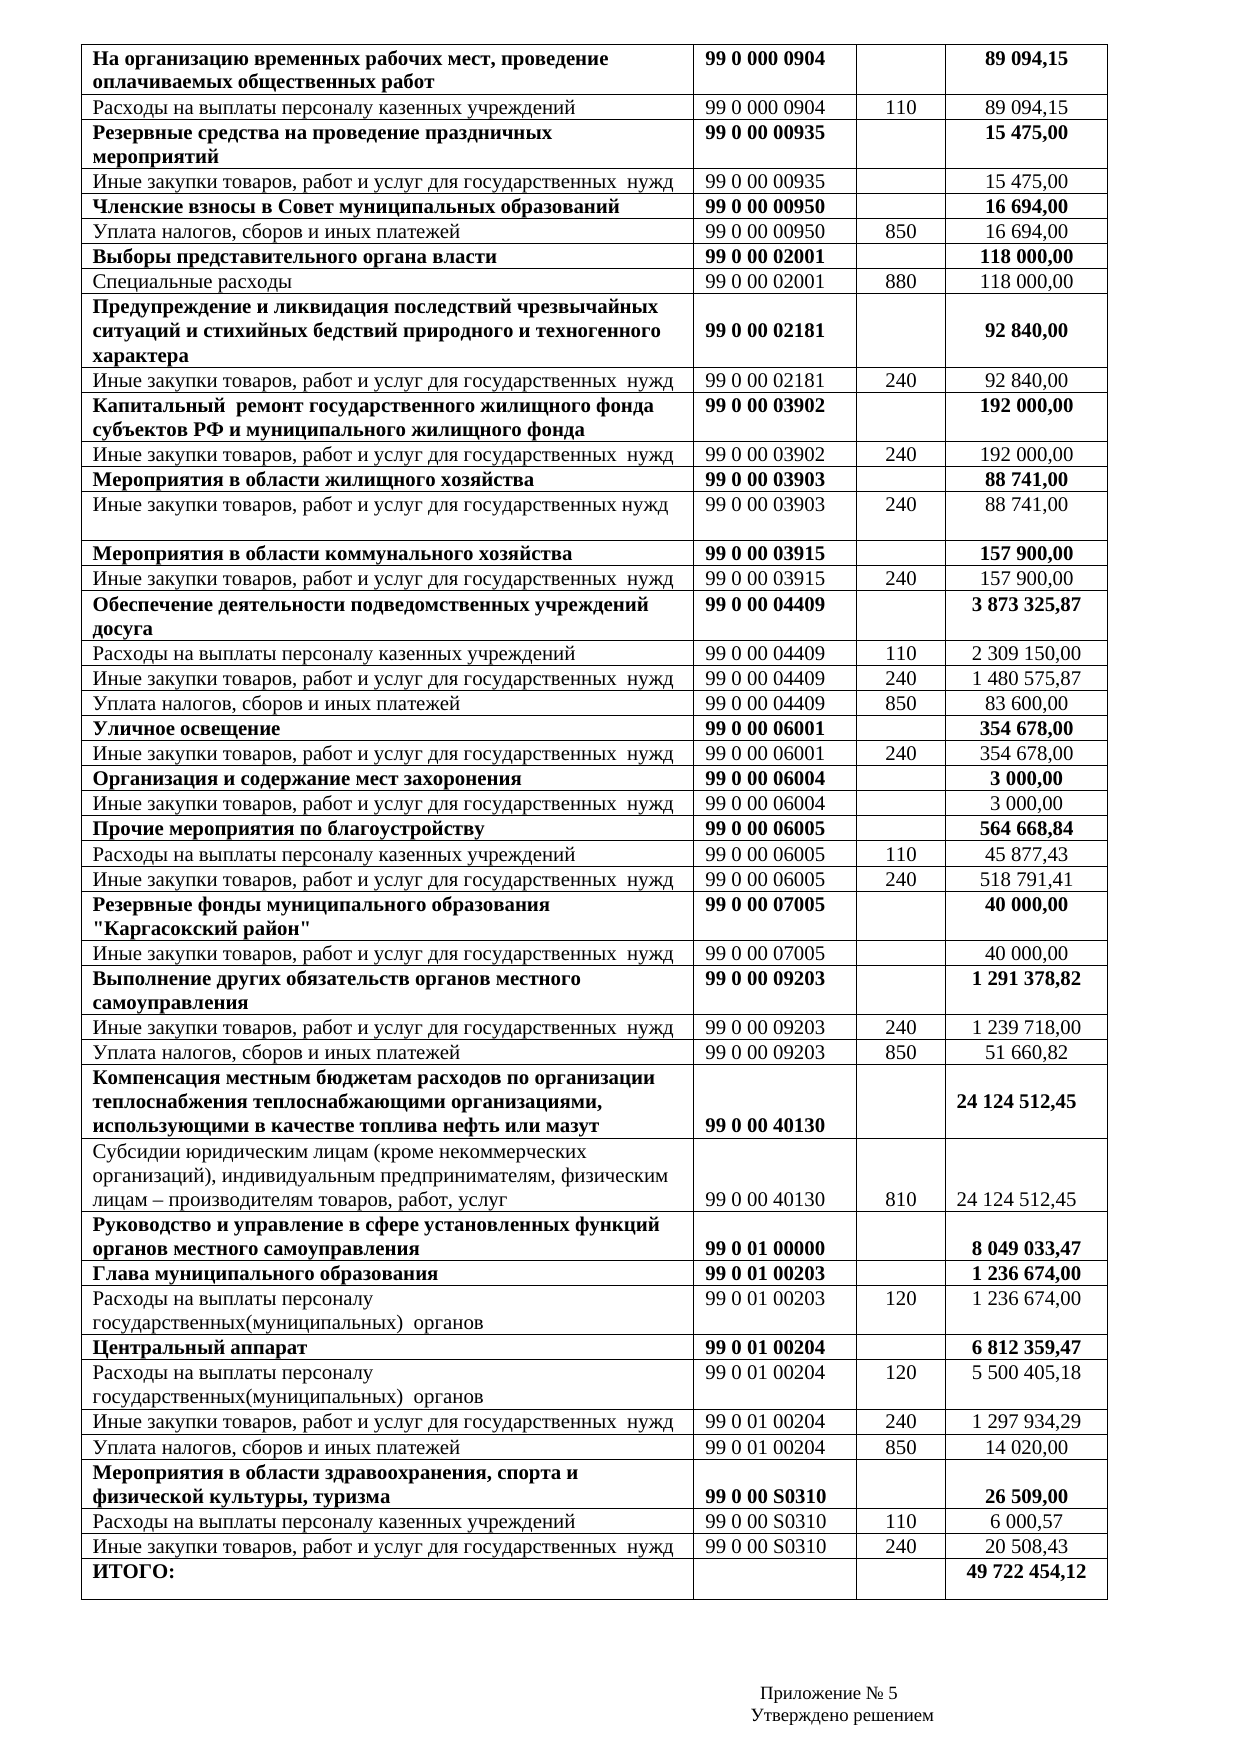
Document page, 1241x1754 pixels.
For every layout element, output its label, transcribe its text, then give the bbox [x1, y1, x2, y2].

table_cell Иные закупки товаров, работ и услуг для государственных нужд [82, 867, 693, 891]
table_cell Иные закупки товаров, работ и услуг для государственных нужд [82, 1015, 693, 1039]
table_cell [857, 169, 945, 193]
table_cell 99 0 00 00935 [694, 169, 856, 193]
table_cell 20 508,43 [946, 1534, 1107, 1558]
table_cell 118 000,00 [946, 244, 1107, 268]
table_cell 92 840,00 [946, 368, 1107, 392]
table_cell Иные закупки товаров, работ и услуг для государственных нужд [82, 741, 693, 765]
table_cell 99 0 000 0904 [694, 45, 856, 93]
table_cell Расходы на выплаты персоналу казенных учреждений [82, 95, 693, 119]
table_cell 850 [857, 219, 945, 243]
table_cell 99 0 00 06005 [694, 841, 856, 866]
table_cell 16 694,00 [946, 194, 1107, 218]
table_cell 240 [857, 867, 945, 891]
table_cell 240 [857, 666, 945, 690]
table_cell 110 [857, 641, 945, 665]
table_cell Уплата налогов, сборов и иных платежей [82, 691, 693, 715]
table_cell 1 236 674,00 [946, 1261, 1107, 1285]
table_cell 110 [857, 841, 945, 866]
table_cell [857, 941, 945, 965]
table_cell 99 0 00 06001 [694, 741, 856, 765]
table_cell [694, 1559, 856, 1599]
table_cell 92 840,00 [946, 294, 1107, 367]
table_cell [857, 1065, 945, 1137]
table_cell [857, 120, 945, 168]
table_cell 240 [857, 1410, 945, 1433]
table_cell 1 239 718,00 [946, 1015, 1107, 1039]
table_cell [857, 591, 945, 639]
table_cell Иные закупки товаров, работ и услуг для государственных нужд [82, 492, 693, 540]
table_cell Субсидии юридическим лицам (кроме некоммерческих организаций), индивидуальным предпринимателям, физическим лицам – производителям товаров, работ, услуг [82, 1139, 693, 1211]
table_cell Выборы представительного органа власти [82, 244, 693, 268]
table_cell 99 0 00 03903 [694, 467, 856, 491]
table_cell Резервные фонды муниципального образования "Каргасокский район" [82, 892, 693, 940]
table_cell 99 0 00 40130 [694, 1139, 856, 1211]
table_cell Компенсация местным бюджетам расходов по организации теплоснабжения теплоснабжающими организациями, использующими в качестве топлива нефть или мазут [82, 1065, 693, 1137]
table_cell Иные закупки товаров, работ и услуг для государственных нужд [82, 368, 693, 392]
table_cell 118 000,00 [946, 269, 1107, 293]
table_cell 99 0 01 00203 [694, 1286, 856, 1334]
table_cell 850 [857, 1040, 945, 1064]
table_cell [82, 169, 693, 193]
table_cell 99 0 00 03902 [694, 393, 856, 441]
table_cell 99 0 00 06004 [694, 791, 856, 815]
table_cell Предупреждение и ликвидация последствий чрезвычайных ситуаций и стихийных бедствий природного и техногенного характера [82, 294, 693, 367]
table_cell 8 049 033,47 [946, 1212, 1107, 1260]
table_cell 99 0 00 03902 [694, 442, 856, 466]
table_cell Обеспечение деятельности подведомственных учреждений досуга [82, 591, 693, 639]
table_cell 3 000,00 [946, 766, 1107, 790]
table_cell 6 812 359,47 [946, 1335, 1107, 1359]
table_cell 99 0 00 07005 [694, 892, 856, 940]
table_cell Иные закупки товаров, работ и услуг для государственных нужд [82, 566, 693, 590]
table_cell 99 0 00 07005 [694, 941, 856, 965]
table_cell 26 509,00 [946, 1460, 1107, 1508]
table_cell Расходы на выплаты персоналу государственных(муниципальных) органов [82, 1360, 693, 1408]
table_cell 99 0 01 00203 [694, 1261, 856, 1285]
title Приложение № 5 [103, 1682, 1181, 1703]
table_cell Специальные расходы [82, 269, 693, 293]
table_cell 99 0 00 03903 [694, 492, 856, 540]
table_cell 157 900,00 [946, 541, 1107, 565]
table_cell 99 0 00 04409 [694, 666, 856, 690]
table_cell 99 0 00 06005 [694, 867, 856, 891]
table_cell 2 309 150,00 [946, 641, 1107, 665]
table_cell [857, 1460, 945, 1508]
table_cell 1 297 934,29 [946, 1410, 1107, 1433]
table_cell Иные закупки товаров, работ и услуг для государственных нужд [82, 1534, 693, 1558]
table_cell 99 0 00 06004 [694, 766, 856, 790]
table_cell Руководство и управление в сфере установленных функций органов местного самоуправления [82, 1212, 693, 1260]
table_cell 15 475,00 [946, 120, 1107, 168]
table_cell 110 [857, 95, 945, 119]
table_cell ИТОГО: [82, 1559, 693, 1599]
table_cell 24 124 512,45 [946, 1065, 1107, 1137]
table_cell 45 877,43 [946, 841, 1107, 866]
table_cell 564 668,84 [946, 816, 1107, 840]
table_cell Резервные средства на проведение праздничных мероприятий [82, 120, 693, 168]
table_cell 99 0 00 S0310 [694, 1534, 856, 1558]
table_cell 810 [857, 1139, 945, 1211]
table_cell [857, 45, 945, 93]
table_cell 99 0 00 02181 [694, 368, 856, 392]
table_cell 99 0 00 04409 [694, 641, 856, 665]
table_cell 89 094,15 [946, 45, 1107, 93]
table_cell Уплата налогов, сборов и иных платежей [82, 1040, 693, 1064]
table_cell [857, 1335, 945, 1359]
table_cell [857, 1261, 945, 1285]
table_cell [857, 194, 945, 218]
table_cell 1 236 674,00 [946, 1286, 1107, 1334]
table_cell 120 [857, 1286, 945, 1334]
table_cell Членские взносы в Совет муниципальных образований [82, 194, 693, 218]
table_cell 14 020,00 [946, 1435, 1107, 1459]
table_cell 120 [857, 1360, 945, 1408]
table_cell 6 000,57 [946, 1509, 1107, 1533]
table_cell 354 678,00 [946, 716, 1107, 740]
title Утверждено решением [103, 1703, 1181, 1725]
table_cell 88 741,00 [946, 467, 1107, 491]
table_cell 99 0 00 00950 [694, 194, 856, 218]
table_cell 99 0 00 S0310 [694, 1460, 856, 1508]
table_cell [857, 816, 945, 840]
table_cell 5 500 405,18 [946, 1360, 1107, 1408]
table_cell Расходы на выплаты персоналу казенных учреждений [82, 841, 693, 866]
table_cell 99 0 00 40130 [694, 1065, 856, 1137]
table_cell Иные закупки товаров, работ и услуг для государственных нужд [82, 1410, 693, 1433]
table_cell Иные закупки товаров, работ и услуг для государственных нужд [82, 791, 693, 815]
table_cell [857, 716, 945, 740]
table_cell 240 [857, 741, 945, 765]
table_cell 15 475,00 [946, 169, 1107, 193]
table_cell [857, 244, 945, 268]
table_cell Расходы на выплаты персоналу казенных учреждений [82, 641, 693, 665]
table_cell 99 0 000 0904 [694, 95, 856, 119]
table_cell 240 [857, 566, 945, 590]
table_cell 99 0 00 06001 [694, 716, 856, 740]
table_cell 850 [857, 1435, 945, 1459]
table_cell 354 678,00 [946, 741, 1107, 765]
table_cell 49 722 454,12 [946, 1559, 1107, 1599]
table_cell 99 0 00 09203 [694, 1040, 856, 1064]
table_cell 99 0 00 04409 [694, 591, 856, 639]
table_cell 240 [857, 1015, 945, 1039]
table_cell Уплата налогов, сборов и иных платежей [82, 1435, 693, 1459]
table_cell 240 [857, 442, 945, 466]
table_cell 1 291 378,82 [946, 966, 1107, 1014]
table_cell Центральный аппарат [82, 1335, 693, 1359]
table_cell 192 000,00 [946, 442, 1107, 466]
table_cell 99 0 00 09203 [694, 966, 856, 1014]
table_cell 240 [857, 368, 945, 392]
table_cell [857, 1559, 945, 1599]
table_cell 99 0 01 00204 [694, 1410, 856, 1433]
table_cell Расходы на выплаты персоналу государственных(муниципальных) органов [82, 1286, 693, 1334]
table_cell 3 000,00 [946, 791, 1107, 815]
table_cell Иные закупки товаров, работ и услуг для государственных нужд [82, 941, 693, 965]
table_cell [857, 966, 945, 1014]
table_cell 99 0 00 02001 [694, 269, 856, 293]
table_cell Капитальный ремонт государственного жилищного фонда субъектов РФ и муниципального жилищного фонда [82, 393, 693, 441]
table_cell 1 480 575,87 [946, 666, 1107, 690]
table_cell [857, 467, 945, 491]
table_cell [857, 294, 945, 367]
table_cell 99 0 00 00950 [694, 219, 856, 243]
table_cell 157 900,00 [946, 566, 1107, 590]
table_cell 192 000,00 [946, 393, 1107, 441]
table_cell 3 873 325,87 [946, 591, 1107, 639]
table_cell Мероприятия в области здравоохранения, спорта и физической культуры, туризма [82, 1460, 693, 1508]
table_cell 99 0 00 02181 [694, 294, 856, 367]
table_cell [857, 541, 945, 565]
table_cell 110 [857, 1509, 945, 1533]
table_cell 99 0 00 00935 [694, 120, 856, 168]
table_cell Мероприятия в области жилищного хозяйства [82, 467, 693, 491]
table_cell 880 [857, 269, 945, 293]
table_cell 99 0 00 04409 [694, 691, 856, 715]
table_cell 83 600,00 [946, 691, 1107, 715]
table_cell 51 660,82 [946, 1040, 1107, 1064]
table_cell 518 791,41 [946, 867, 1107, 891]
table_cell Прочие мероприятия по благоустройству [82, 816, 693, 840]
table_cell Иные закупки товаров, работ и услуг для государственных нужд [82, 442, 693, 466]
table_cell 99 0 00 09203 [694, 1015, 856, 1039]
table_cell На организацию временных рабочих мест, проведение оплачиваемых общественных работ [82, 45, 693, 93]
table_cell Расходы на выплаты персоналу казенных учреждений [82, 1509, 693, 1533]
table_cell Организация и содержание мест захоронения [82, 766, 693, 790]
table_cell [857, 892, 945, 940]
table_cell 99 0 00 03915 [694, 541, 856, 565]
table_cell 40 000,00 [946, 892, 1107, 940]
table_cell Уплата налогов, сборов и иных платежей [82, 219, 693, 243]
table_cell 40 000,00 [946, 941, 1107, 965]
table_cell 16 694,00 [946, 219, 1107, 243]
table_cell [857, 1212, 945, 1260]
table_cell [857, 766, 945, 790]
table_cell 24 124 512,45 [946, 1139, 1107, 1211]
table_cell Выполнение других обязательств органов местного самоуправления [82, 966, 693, 1014]
table_cell 240 [857, 492, 945, 540]
table_cell 99 0 01 00000 [694, 1212, 856, 1260]
table_cell [857, 791, 945, 815]
table_cell 89 094,15 [946, 95, 1107, 119]
table_cell 99 0 00 06005 [694, 816, 856, 840]
table_cell Глава муниципального образования [82, 1261, 693, 1285]
table_cell 99 0 01 00204 [694, 1435, 856, 1459]
table_cell 99 0 00 02001 [694, 244, 856, 268]
table_cell 850 [857, 691, 945, 715]
table_cell [857, 393, 945, 441]
table_cell 88 741,00 [946, 492, 1107, 540]
table_cell Мероприятия в области коммунального хозяйства [82, 541, 693, 565]
table_cell 99 0 01 00204 [694, 1360, 856, 1408]
table_cell Иные закупки товаров, работ и услуг для государственных нужд [82, 666, 693, 690]
table_cell 240 [857, 1534, 945, 1558]
table_cell 99 0 00 03915 [694, 566, 856, 590]
table_cell 99 0 01 00204 [694, 1335, 856, 1359]
table_cell Уличное освещение [82, 716, 693, 740]
table_cell 99 0 00 S0310 [694, 1509, 856, 1533]
